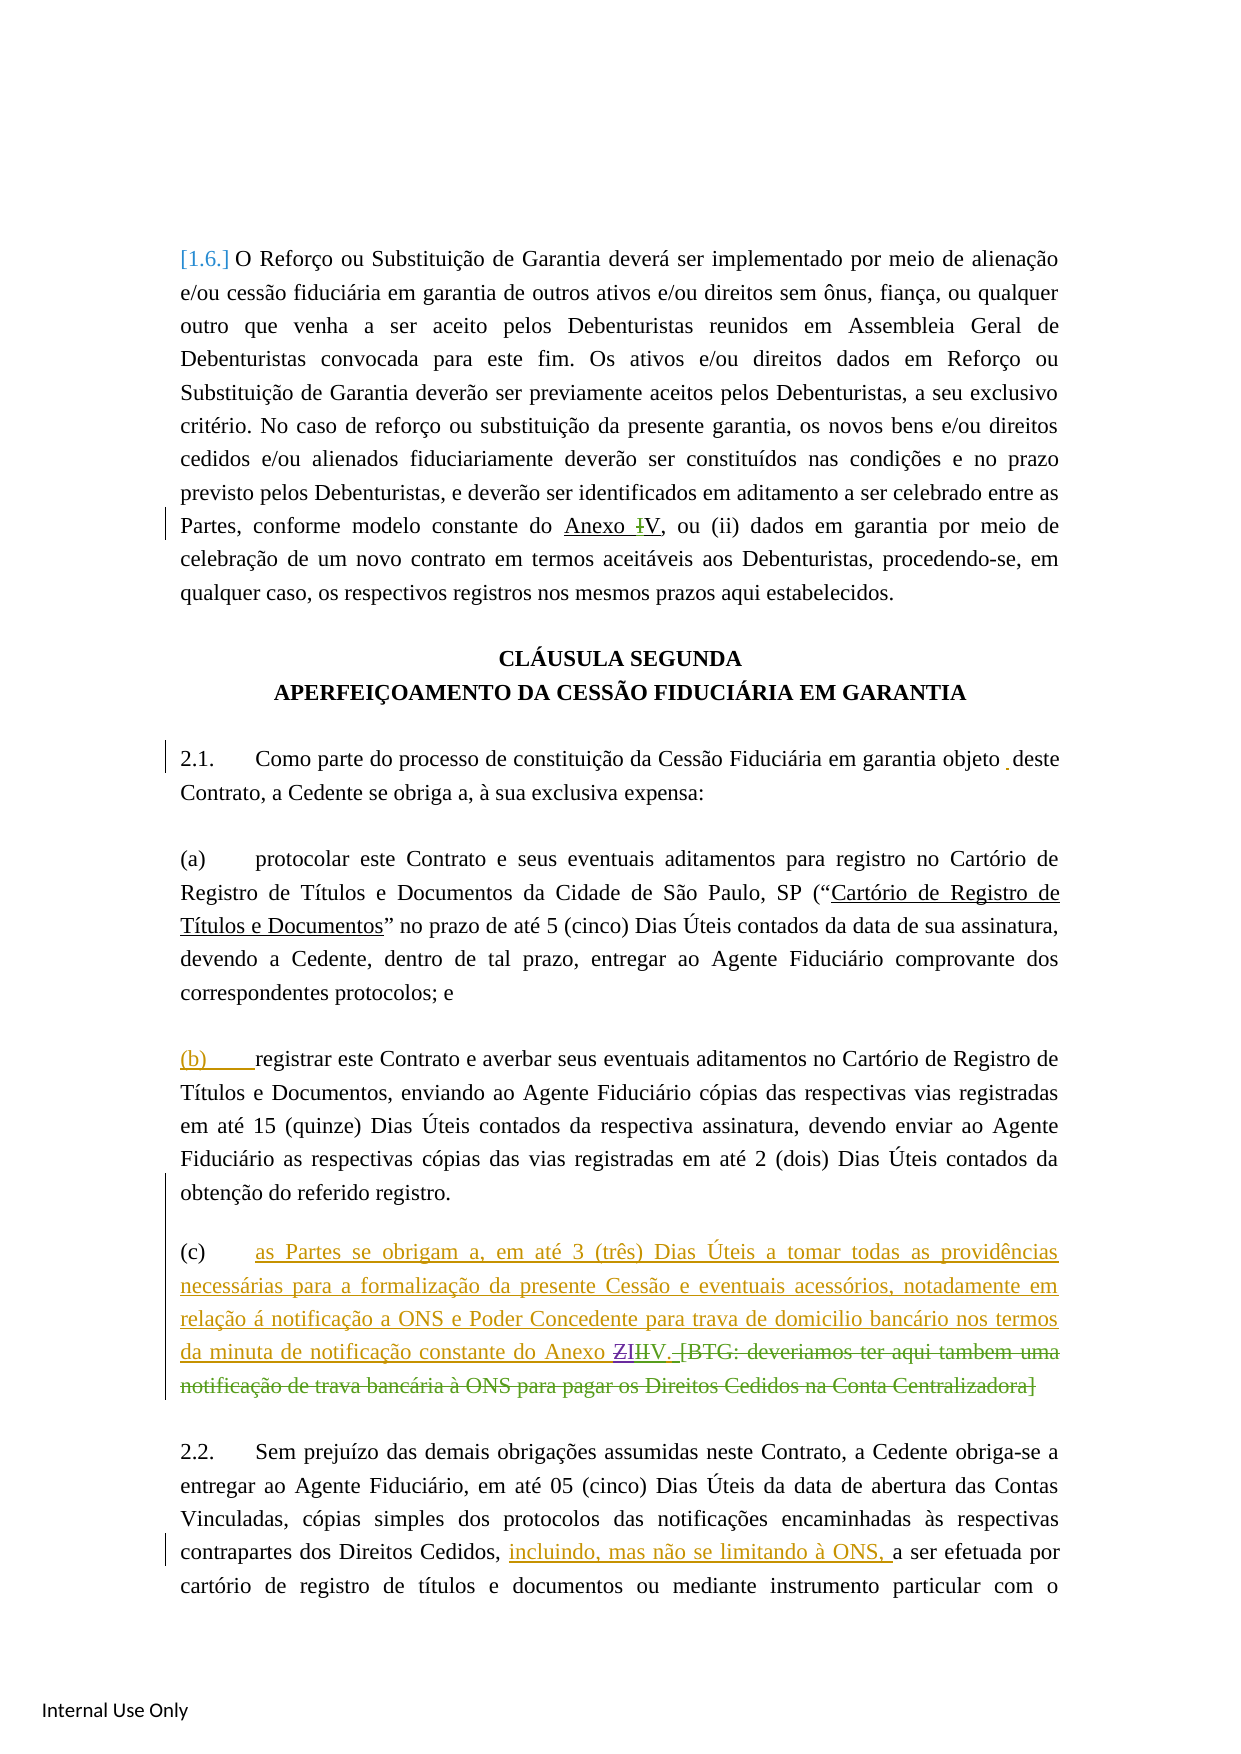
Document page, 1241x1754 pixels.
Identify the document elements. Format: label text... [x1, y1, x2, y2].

subtitle APERFEIÇOAMENTO DA CESSÃO FIDUCIÁRIA EM GARANTIA [180, 673, 1060, 707]
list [180, 1433, 1060, 1600]
list Como parte do processo de constituição da Cessão Fiduciária em garantia objeto deste Contrato, a Cedente se obriga a, à sua exclusiva expensa: [180, 740, 1060, 807]
subtitle CLÁUSULA SEGUNDA [180, 640, 1060, 673]
list O Reforço ou Substituição de Garantia deverá ser implementado por meio de alienação e/ou cessão fiduciária em garantia de outros ativos e/ou direitos sem ônus, fiança, ou qualquer outro que venha a ser aceito pelos Debenturistas reunidos em Assembleia Geral de Debenturistas convocada para este fim. Os ativos e/ou direitos dados em Reforço ou Substituição de Garantia deverão ser previamente aceitos pelos Debenturistas, a seu exclusivo critério. No caso de reforço ou substituição da presente garantia, os novos bens e/ou direitos cedidos e/ou alienados fiduciariamente deverão ser constituídos nas condições e no prazo previsto pelos Debenturistas, e deverão ser identificados em aditamento a ser celebrado entre as Partes, conforme modelo constante do Anexo V, ou (ii) dados em garantia por meio de celebração de um novo contrato em termos aceitáveis aos Debenturistas, procedendo-se, em qualquer caso, os respectivos registros nos mesmos prazos aqui estabelecidos. [180, 240, 1060, 607]
list registrar este Contrato e averbar seus eventuais aditamentos no Cartório de Registro de Títulos e Documentos, enviando ao Agente Fiduciário cópias das respectivas vias registradas em até 15 (quinze) Dias Úteis contados da respectiva assinatura, devendo enviar ao Agente Fiduciário as respectivas cópias das vias registradas em até 2 (dois) Dias Úteis contados da obtenção do referido registro. [180, 1040, 1060, 1207]
list protocolar este Contrato e seus eventuais aditamentos para registro no Cartório de Registro de Títulos e Documentos da Cidade de São Paulo, SP (“Cartório de Registro de Títulos e Documentos” no prazo de até 5 (cinco) Dias Úteis contados da data de sua assinatura, devendo a Cedente, dentro de tal prazo, entregar ao Agente Fiduciário comprovante dos correspondentes protocolos; e [180, 840, 1060, 1007]
